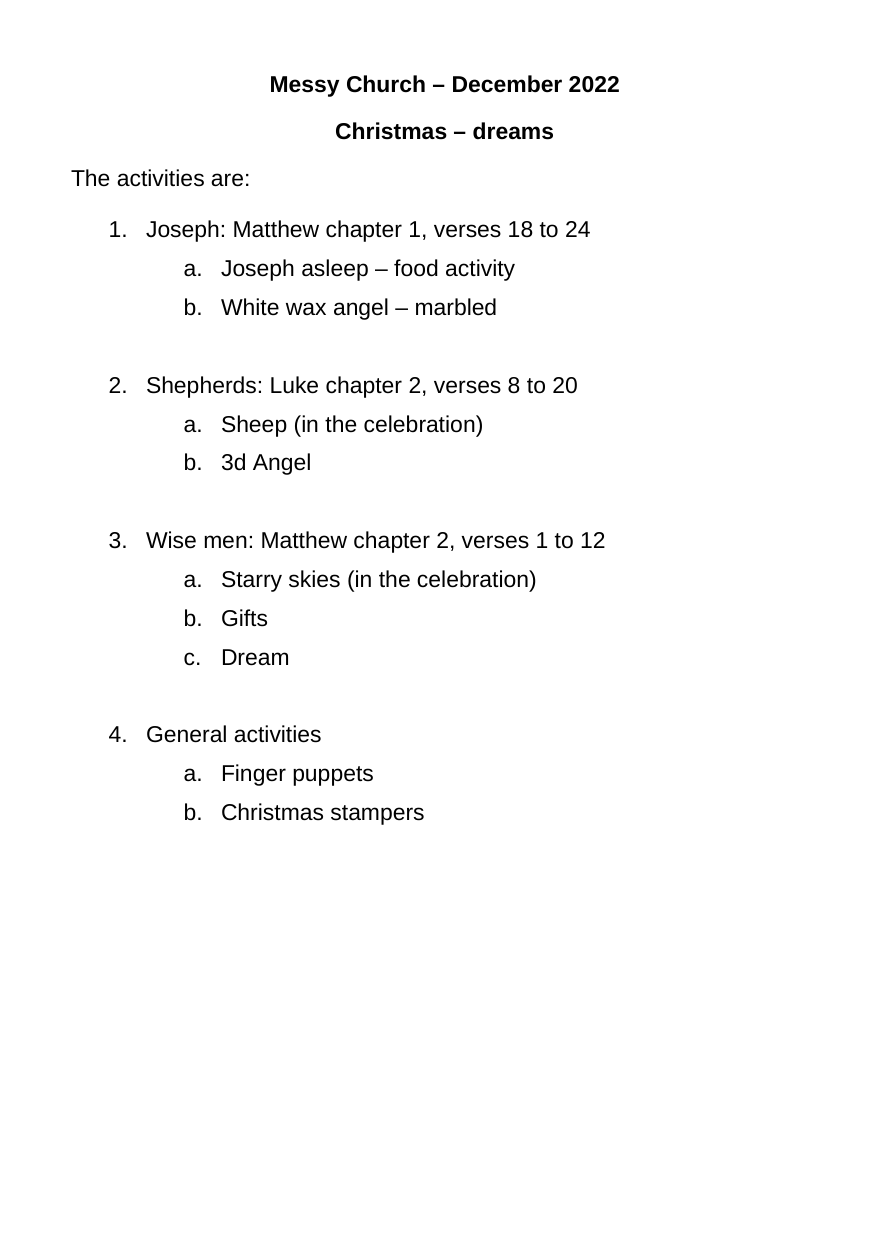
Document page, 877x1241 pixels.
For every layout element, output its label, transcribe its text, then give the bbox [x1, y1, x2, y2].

list Starry skies (in the celebration) [183, 566, 818, 592]
list Christmas stampers [183, 799, 818, 825]
list 3d Angel [183, 449, 818, 476]
text Christmas – dreams [71, 118, 818, 144]
list General activities [108, 721, 818, 748]
text The activities are: [71, 165, 818, 192]
list Joseph: Matthew chapter 1, verses 18 to 24 [108, 216, 818, 243]
list Joseph asleep – food activity [183, 255, 818, 281]
list White wax angel – marbled [183, 294, 818, 320]
text Messy Church – December 2022 [71, 71, 818, 97]
list Wise men: Matthew chapter 2, verses 1 to 12 [108, 527, 818, 553]
list Sheep (in the celebration) [183, 411, 818, 437]
list Finger puppets [183, 760, 818, 787]
list Dream [183, 644, 818, 670]
list Gifts [183, 605, 818, 631]
list Shepherds: Luke chapter 2, verses 8 to 20 [108, 372, 818, 398]
